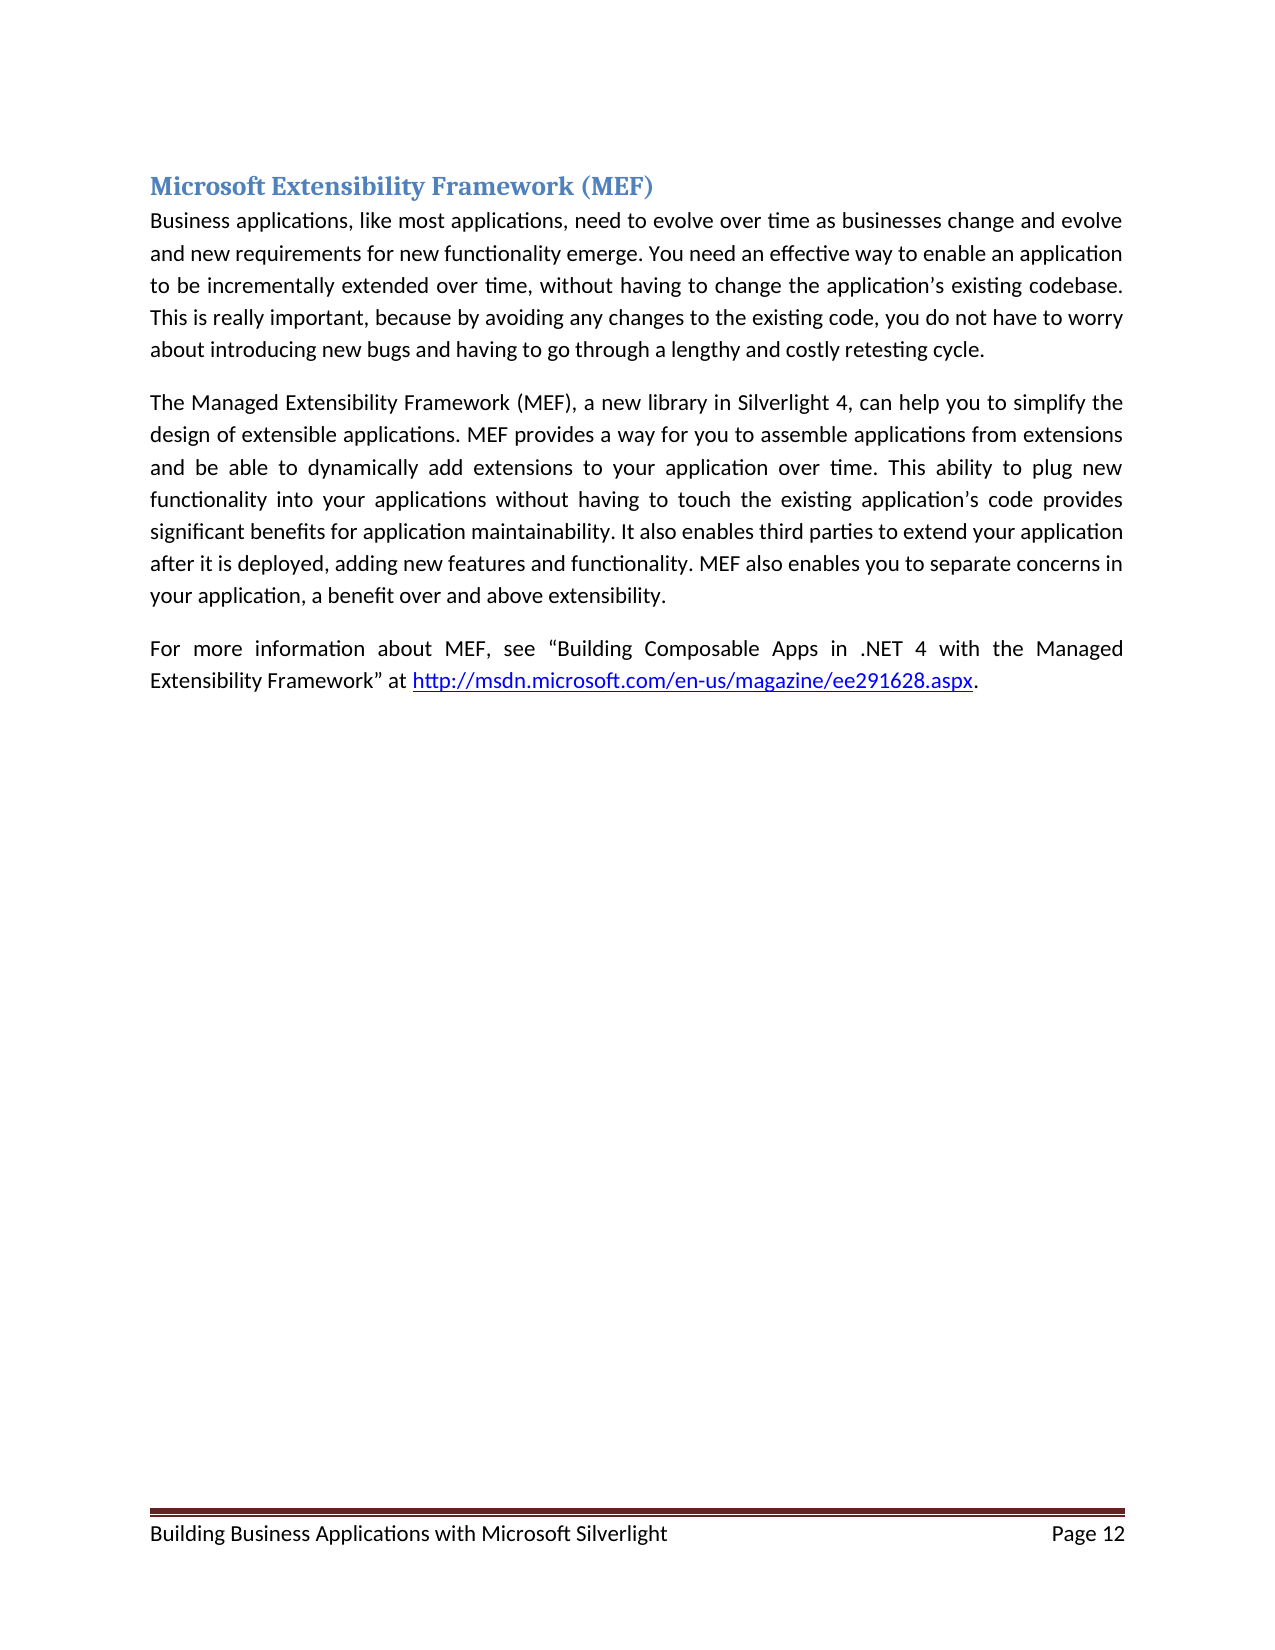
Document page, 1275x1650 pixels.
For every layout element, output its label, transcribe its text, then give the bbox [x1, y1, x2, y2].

text Business applications, like most applications, need to evolve over time as businesses change and evolve and new requirements for new functionality emerge. You need an effective way to enable an application to be incrementally extended over time, without having to change the application’s existing codebase. This is really important, because by avoiding any changes to the existing code, you do not have to worry about introducing new bugs and having to go through a lengthy and costly retesting cycle. [150, 207, 1125, 363]
text For more information about MEF, see “Building Composable Apps in .NET 4 with the Managed Extensibility Framework” at http://msdn.microsoft.com/en-us/magazine/ee291628.aspx. [150, 634, 1125, 695]
text The Managed Extensibility Framework (MEF), a new library in Silverlight 4, can help you to simplify the design of extensible applications. MEF provides a way for you to assemble applications from extensions and be able to dynamically add extensions to your application over time. This ability to plug new functionality into your applications without having to touch the existing application’s code provides significant benefits for application maintainability. It also enables third parties to extend your application after it is deployed, adding new features and functionality. MEF also enables you to separate concerns in your application, a benefit over and above extensibility. [150, 388, 1125, 609]
subtitle Microsoft Extensibility Framework (MEF) [150, 171, 1125, 202]
